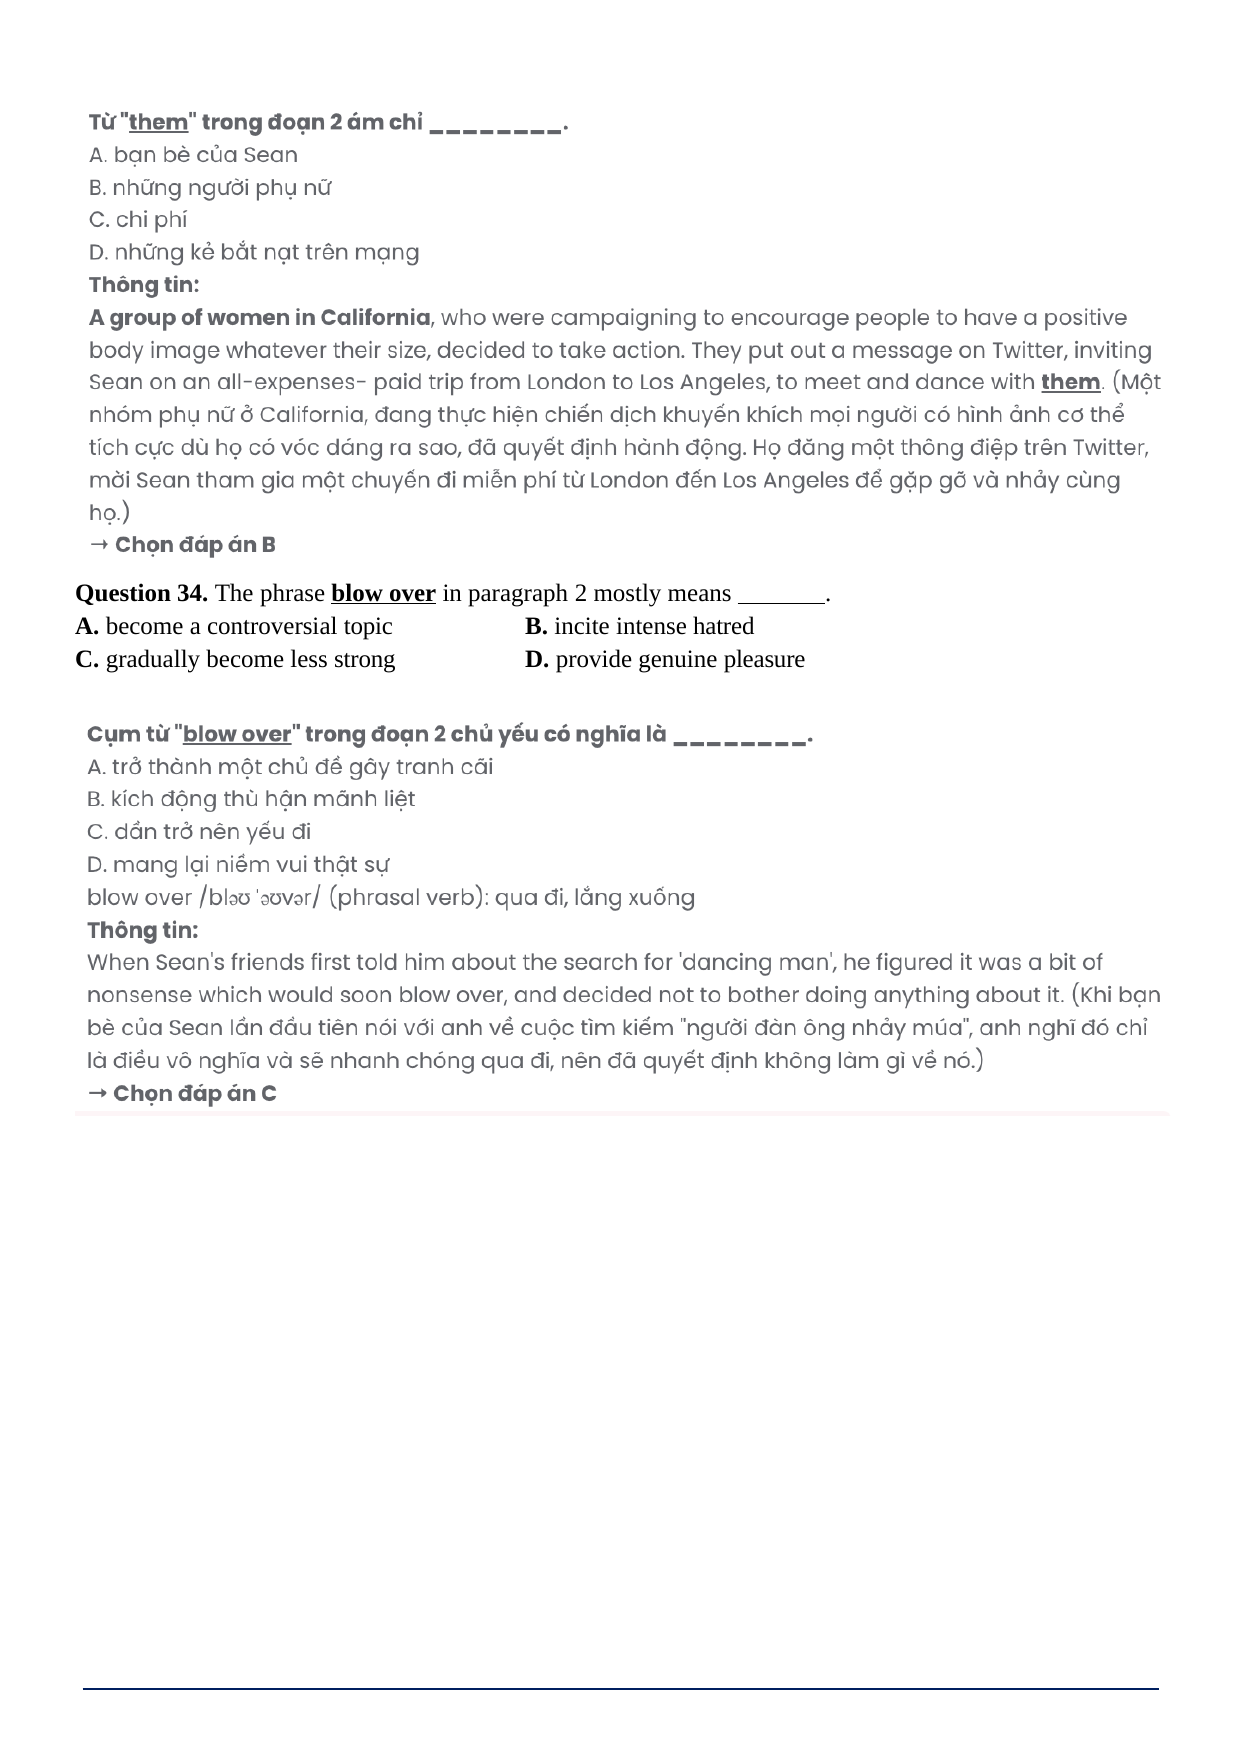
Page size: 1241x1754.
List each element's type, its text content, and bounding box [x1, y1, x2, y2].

picture [75, 710, 1182, 1116]
text C. gradually become less strong D. provide genuine pleasure [75, 644, 1181, 673]
text Question 34. The phrase blow over in paragraph 2 mostly means . [75, 578, 1181, 607]
picture [75, 100, 1182, 574]
text A. become a controversial topic B. incite intense hatred [75, 611, 1181, 640]
